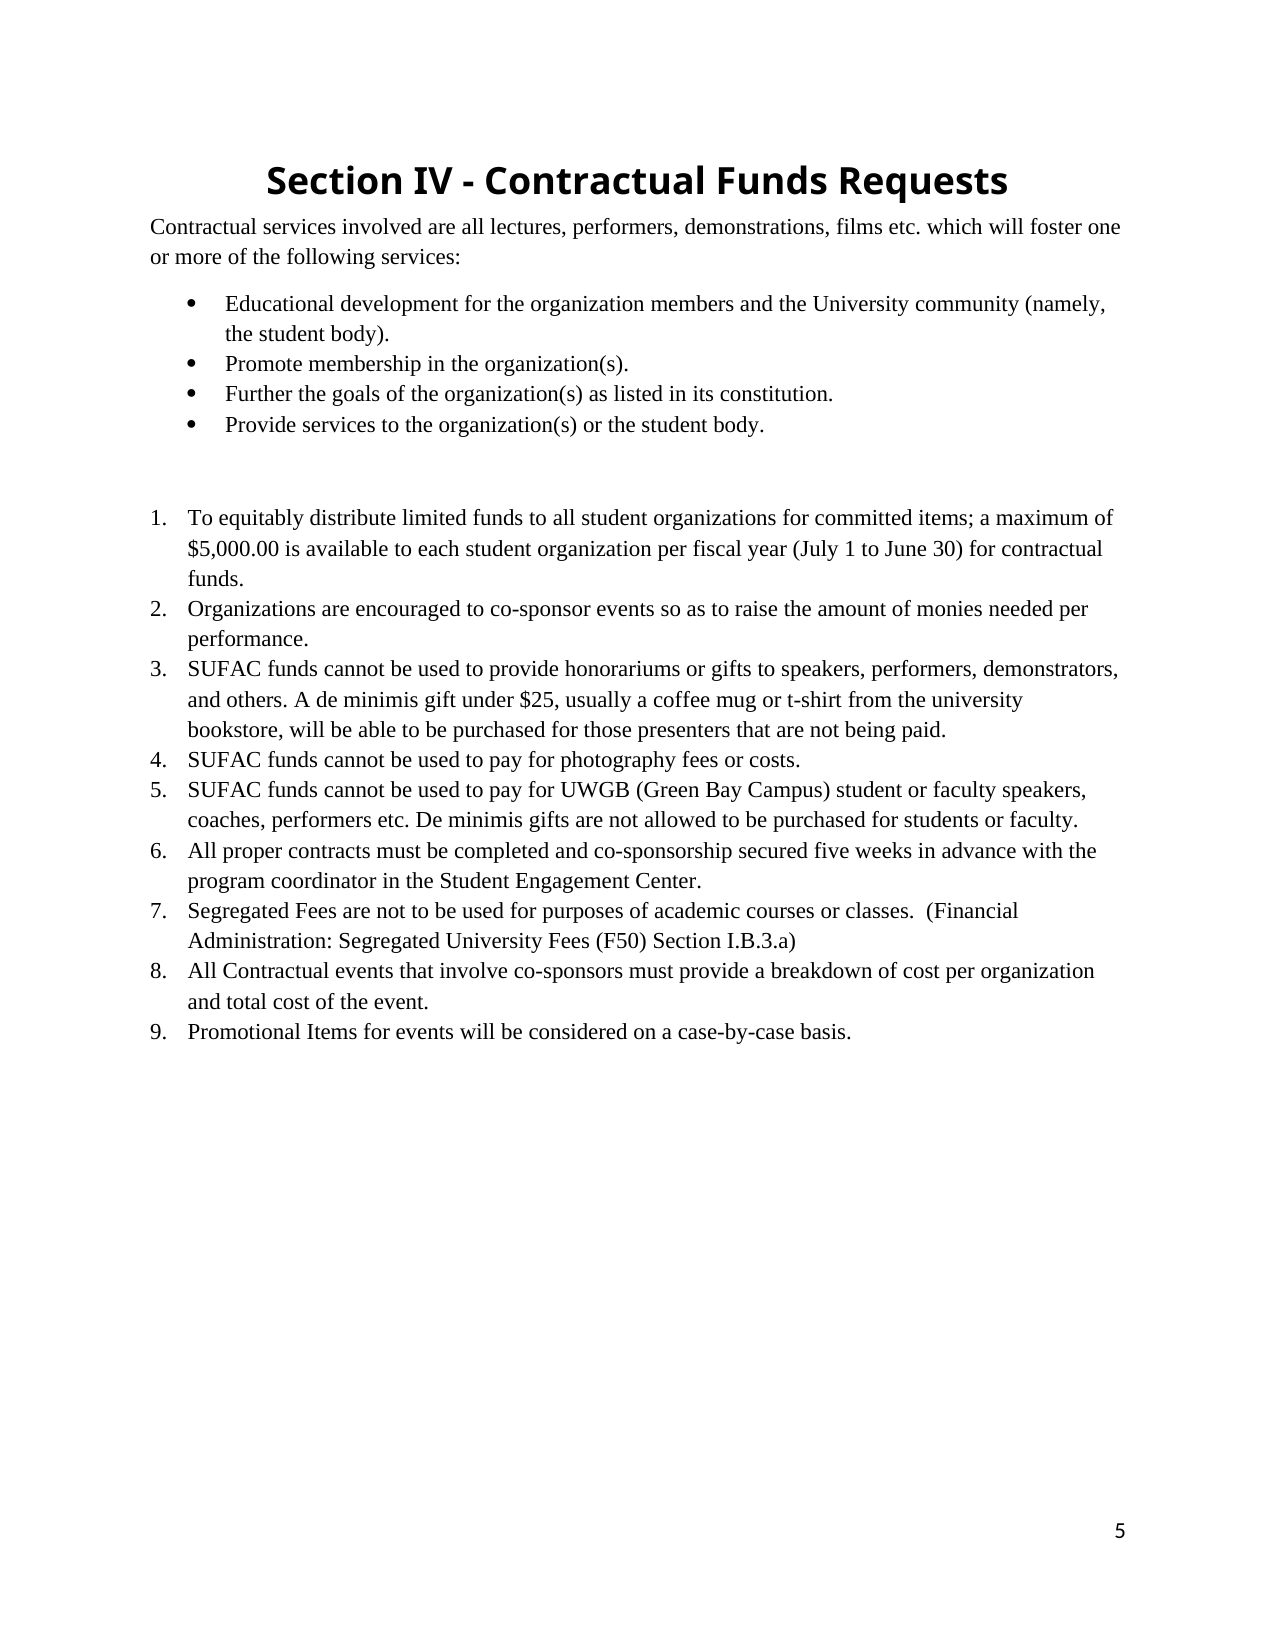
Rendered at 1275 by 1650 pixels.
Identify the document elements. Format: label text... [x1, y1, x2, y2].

list Educational development for the organization members and the University community (namely, the student body). [187, 290, 1125, 346]
text Contractual services involved are all lectures, performers, demonstrations, films etc. which will foster one or more of the following services: [150, 213, 1125, 269]
list Further the goals of the organization(s) as listed in its constitution. [187, 381, 1125, 407]
list Promotional Items for events will be considered on a case-by-case basis. [150, 1018, 1125, 1044]
list All proper contracts must be completed and co-sponsorship secured five weeks in advance with the program coordinator in the Student Engagement Center. [150, 837, 1125, 893]
list Promote membership in the organization(s). [187, 350, 1125, 377]
list SUFAC funds cannot be used to pay for photography fees or costs. [150, 746, 1125, 772]
list Organizations are encouraged to co-sponsor events so as to raise the amount of monies needed per performance. [150, 595, 1125, 652]
list Provide services to the organization(s) or the student body. [187, 411, 1125, 437]
list SUFAC funds cannot be used to pay for UWGB (Green Bay Campus) student or faculty speakers, coaches, performers etc. De minimis gifts are not allowed to be purchased for students or faculty. [150, 776, 1125, 833]
list All Contractual events that involve co-sponsors must provide a breakdown of cost per organization and total cost of the event. [150, 958, 1125, 1014]
list Segregated Fees are not to be used for purposes of academic courses or classes. (Financial Administration: Segregated University Fees (F50) Section I.B.3.a) [150, 897, 1125, 954]
list To equitably distribute limited funds to all student organizations for committed items; a maximum of $5,000.00 is available to each student organization per fiscal year (July 1 to June 30) for contractual funds. [150, 504, 1125, 591]
list SUFAC funds cannot be used to provide honorariums or gifts to speakers, performers, demonstrators, and others. A de minimis gift under $25, usually a coffee mug or t-shirt from the university bookstore, will be able to be purchased for those presenters that are not being paid. [150, 656, 1125, 742]
subtitle Section IV - Contractual Funds Requests [150, 154, 1125, 205]
